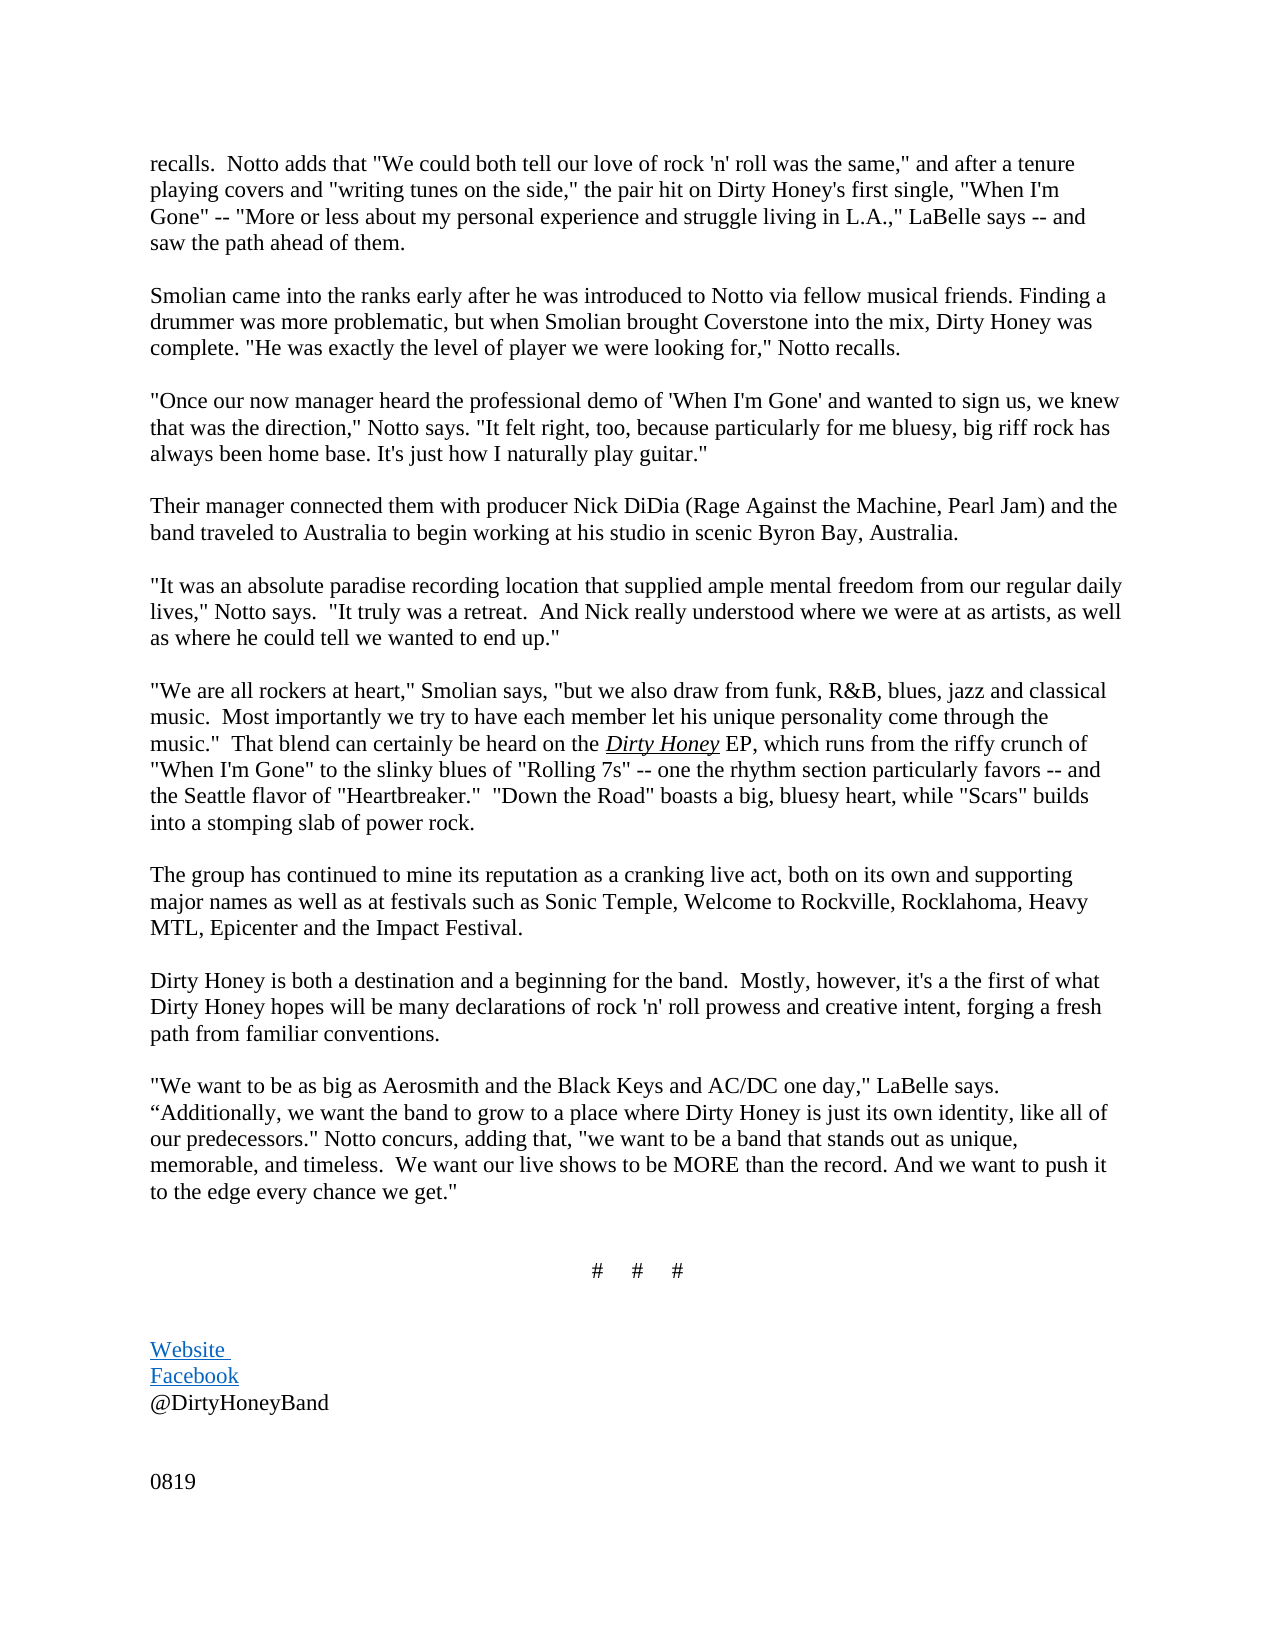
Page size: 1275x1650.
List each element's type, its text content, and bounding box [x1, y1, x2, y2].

text Dirty Honey is both a destination and a beginning for the band. Mostly, however, it's a the first of what Dirty Honey hopes will be many declarations of rock 'n' roll prowess and creative intent, forging a fresh path from familiar conventions. [150, 967, 1125, 1046]
text @DirtyHoneyBand [150, 1389, 1125, 1415]
text "It was an absolute paradise recording location that supplied ample mental freedom from our regular daily lives," Notto says. "It truly was a retreat. And Nick really understood where we were at as artists, as well as where he could tell we wanted to end up." [150, 572, 1125, 651]
text The group has continued to mine its reputation as a cranking live act, both on its own and supporting major names as well as at festivals such as Sonic Temple, Welcome to Rockville, Rocklahoma, Heavy MTL, Epicenter and the Impact Festival. [150, 862, 1125, 941]
text 0819 [150, 1468, 1125, 1494]
text # # # [150, 1257, 1125, 1283]
text Facebook [150, 1362, 1125, 1389]
text "We are all rockers at heart," Smolian says, "but we also draw from funk, R&B, blues, jazz and classical music. Most importantly we try to have each member let his unique personality come through the music." That blend can certainly be heard on the Dirty Honey EP, which runs from the riffy crunch of "When I'm Gone" to the slinky blues of "Rolling 7s" -- one the rhythm section particularly favors -- and the Seattle flavor of "Heartbreaker." "Down the Road" boasts a big, bluesy heart, while "Scars" builds into a stomping slab of power rock. [150, 677, 1125, 835]
text "We want to be as big as Aerosmith and the Black Keys and AC/DC one day," LaBelle says. “Additionally, we want the band to grow to a place where Dirty Honey is just its own identity, like all of our predecessors." Notto concurs, adding that, "we want to be a band that stands out as unique, memorable, and timeless. We want our live shows to be MORE than the record. And we want to push it to the edge every chance we get." [150, 1072, 1125, 1204]
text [150, 150, 1125, 255]
text Website [150, 1336, 1125, 1362]
text Their manager connected them with producer Nick DiDia (Rage Against the Machine, Pearl Jam) and the band traveled to Australia to begin working at his studio in scenic Byron Bay, Australia. [150, 493, 1125, 545]
text "Once our now manager heard the professional demo of 'When I'm Gone' and wanted to sign us, we knew that was the direction," Notto says. "It felt right, too, because particularly for me bluesy, big riff rock has always been home base. It's just how I naturally play guitar." [150, 387, 1125, 466]
text Smolian came into the ranks early after he was introduced to Notto via fellow musical friends. Finding a drummer was more problematic, but when Smolian brought Coverstone into the mix, Dirty Honey was complete. "He was exactly the level of player we were looking for," Notto recalls. [150, 282, 1125, 361]
